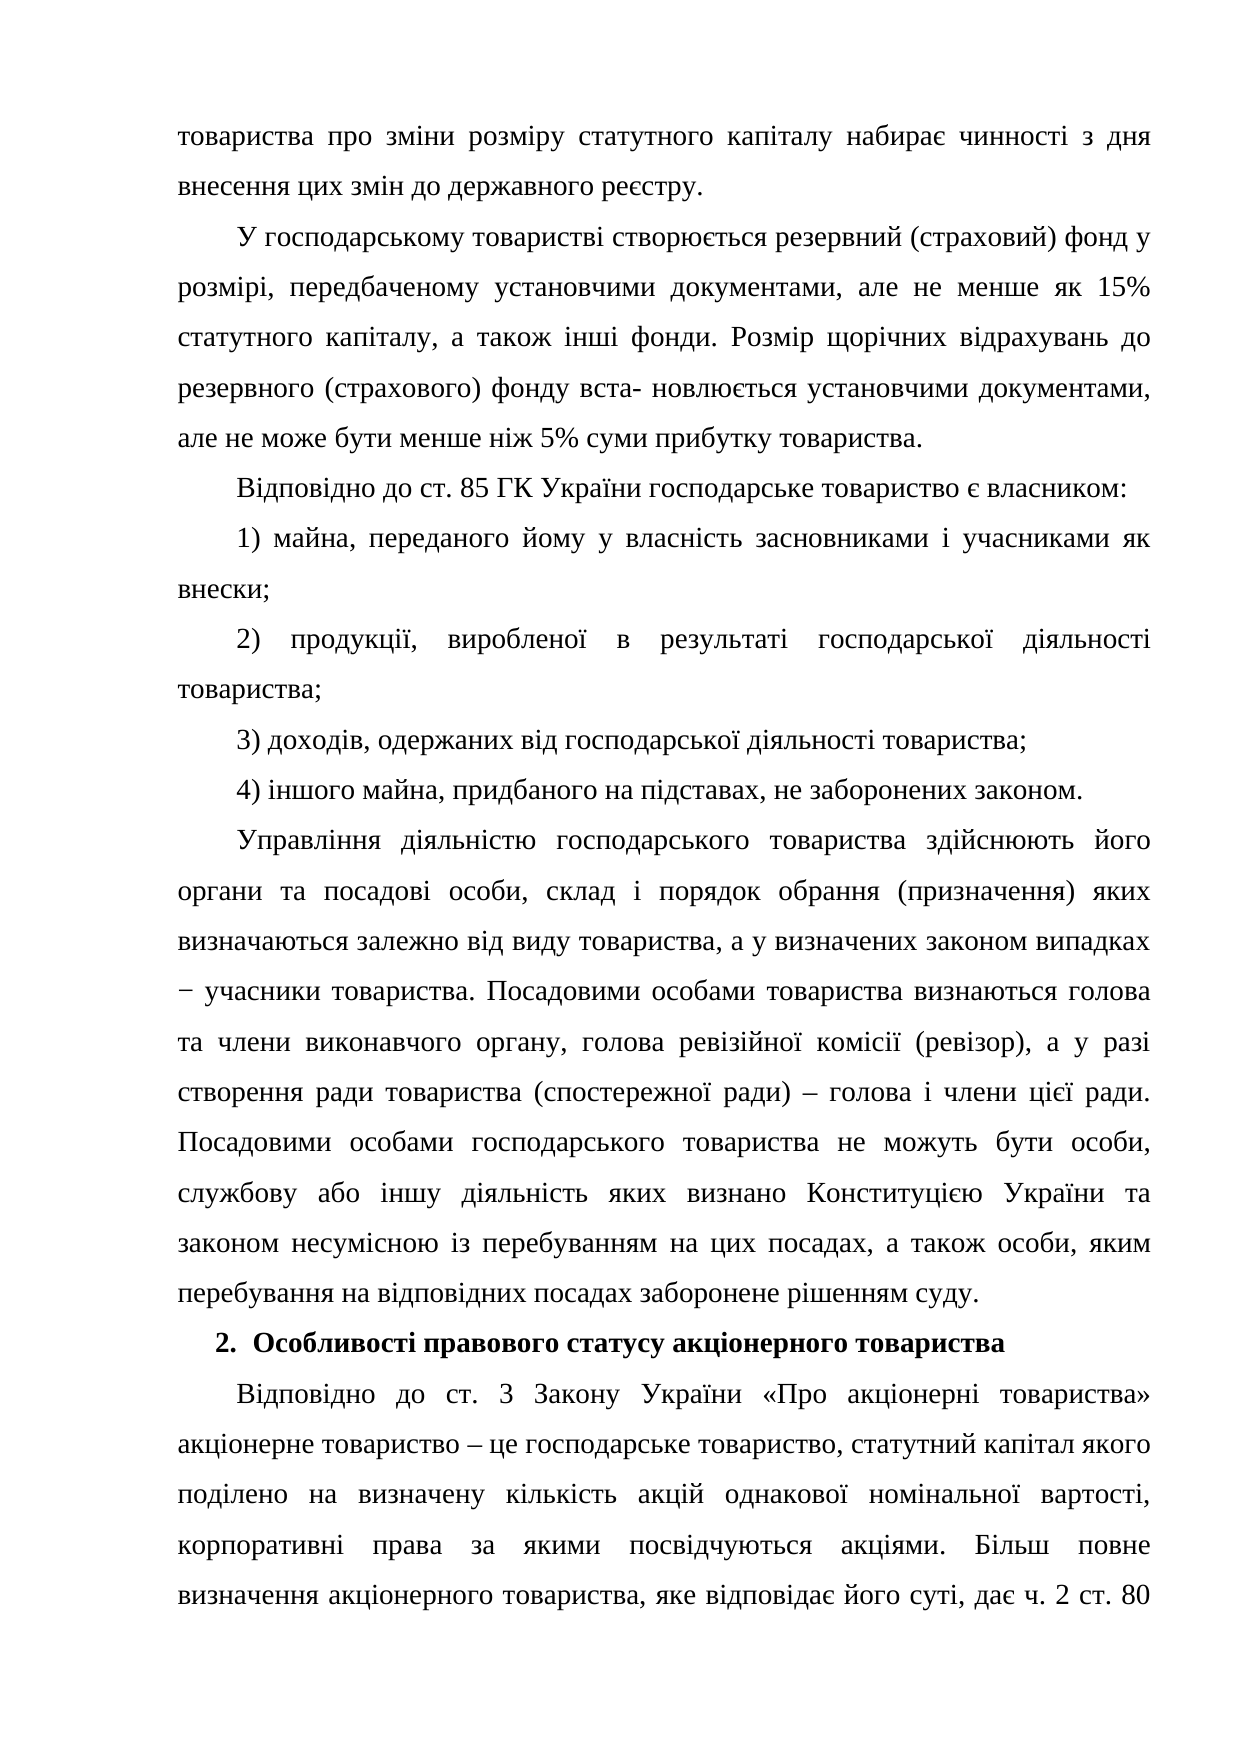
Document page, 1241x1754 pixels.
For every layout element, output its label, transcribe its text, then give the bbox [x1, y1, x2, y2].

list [177, 118, 1152, 202]
list Управління діяльністю господарського товариства здійснюють його органи та посадові особи, склад і порядок обрання (призначення) яких визначаються залежно від виду товариства, а у визначених законом випадках − учасники товариства. Посадовими особами товариства визнаються голова та члени виконавчого органу, голова ревізійної комісії (ревізор), а у разі створення ради товариства (спостережної ради) – голова і члени цієї ради. Посадовими особами господарського товариства не можуть бути особи, службову або іншу діяльність яких визнано Конституцією України та законом несумісною із перебуванням на цих посадах, а також особи, яким перебування на відповідних посадах заборонене рішенням суду. [177, 822, 1152, 1309]
list 1) майна, переданого йому у власність засновниками і учасниками як внески; [177, 521, 1152, 604]
list 3) доходів, одержаних від господарської діяльності товариства; [177, 722, 1152, 755]
list 4) іншого майна, придбаного на підставах, не заборонених законом. [177, 772, 1152, 806]
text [177, 1376, 1152, 1611]
list 2) продукції, виробленої в результаті господарської діяльності товариства; [177, 621, 1152, 705]
list Особливості правового статусу акціонерного товариства [215, 1326, 1152, 1359]
list У господарському товаристві створюється резервний (страховий) фонд у розмірі, передбаченому установчими документами, але не менше як 15% статутного капіталу, а також інші фонди. Розмір щорічних відрахувань до резервного (страхового) фонду вста- новлюється установчими документами, але не може бути менше ніж 5% суми прибутку товариства. [177, 219, 1152, 453]
list Відповідно до ст. 85 ГК України господарське товариство є власником: [177, 470, 1152, 504]
